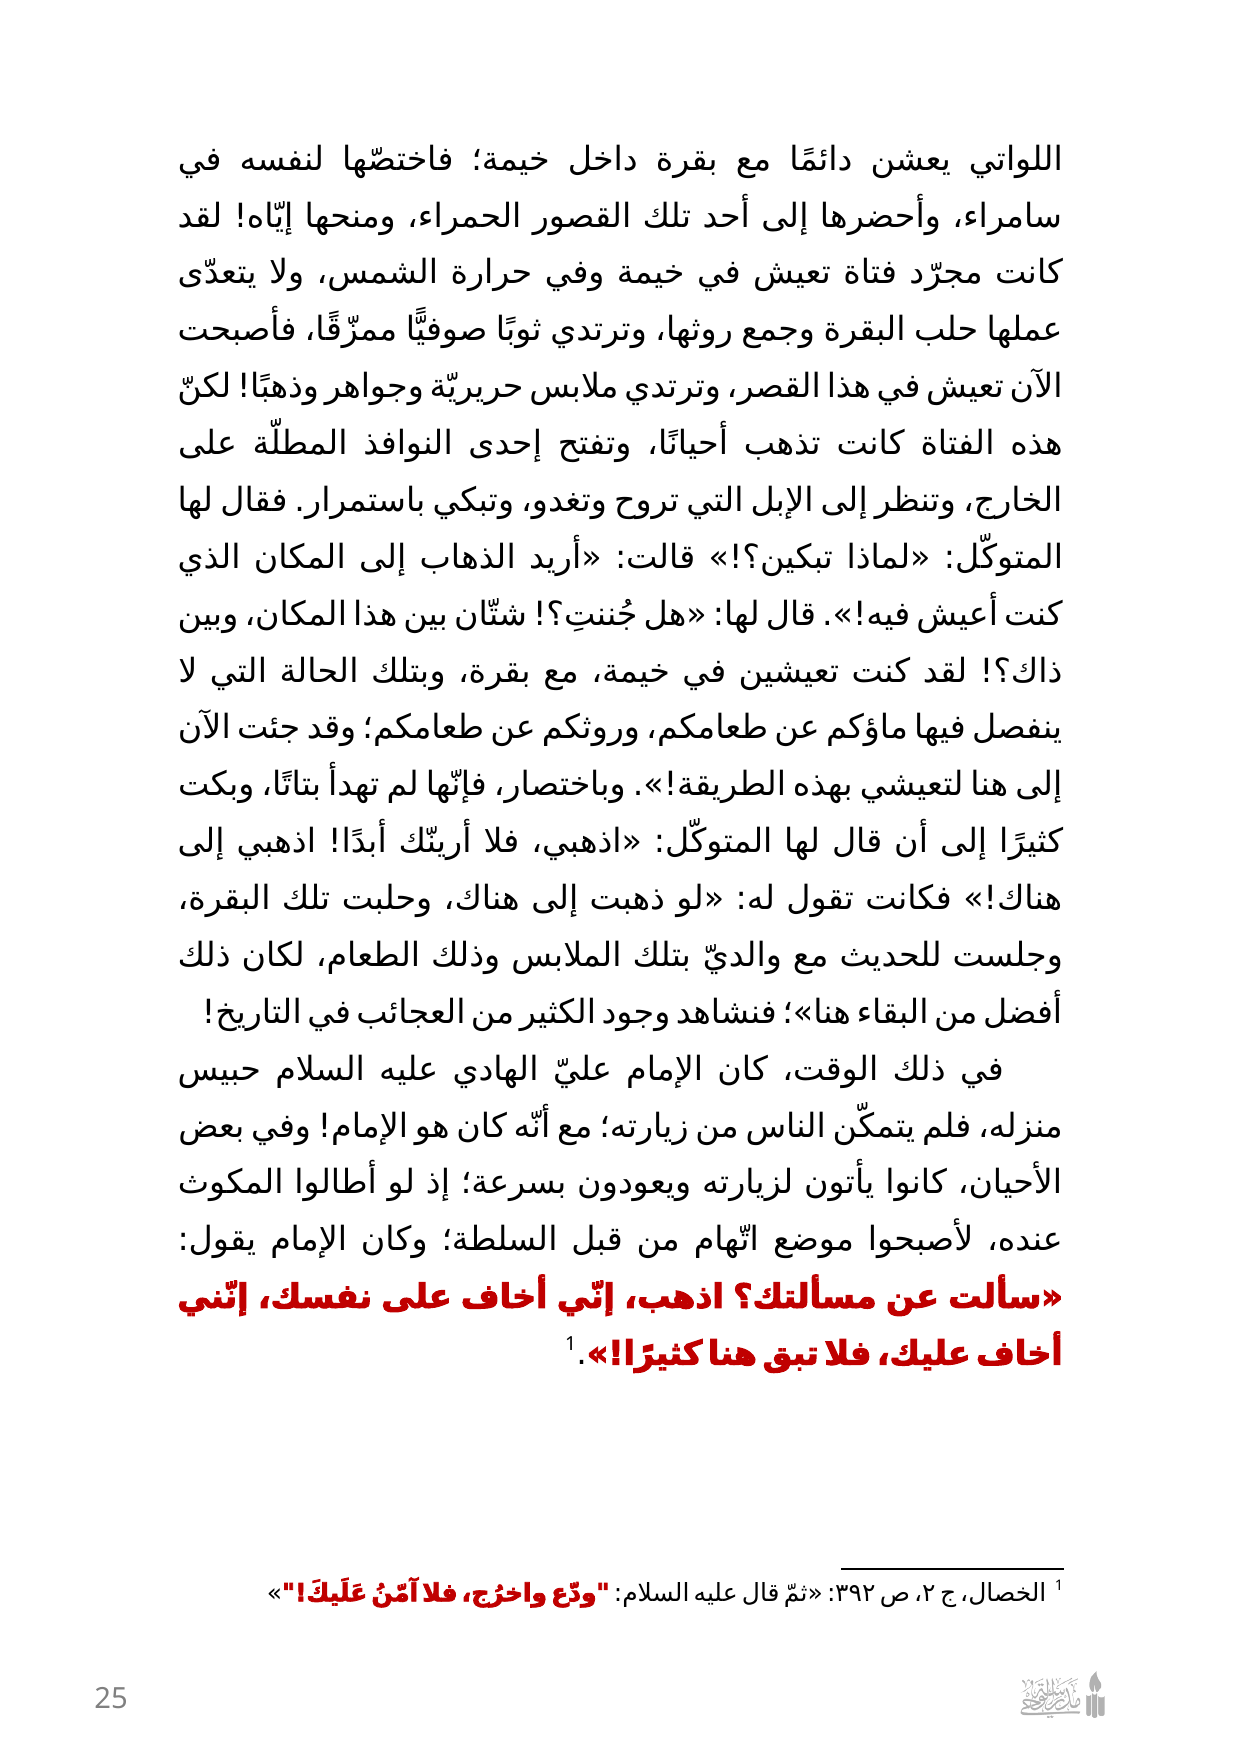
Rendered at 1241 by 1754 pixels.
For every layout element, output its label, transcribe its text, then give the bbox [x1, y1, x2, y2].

text في ذلك الوقت، كان الإمام عليّ الهادي عليه السلام حبيس منزله، فلم يتمكّن الناس من زيارته؛ مع أنّه كان هو الإمام! وفي بعض الأحيان، كانوا يأتون لزيارته ويعودون بسرعة؛ إذ لو أطالوا المكوث عنده، لأصبحوا موضع اتّهام من قبل السلطة؛ وكان الإمام يقول: «سألت عن مسألتك؟ اذهب، إنّي أخاف على نفسك، إنّني أخاف عليك، فلا تبق هنا كثيرًا!». [177, 1046, 1063, 1387]
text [177, 136, 1063, 1046]
picture [1020, 1671, 1105, 1718]
